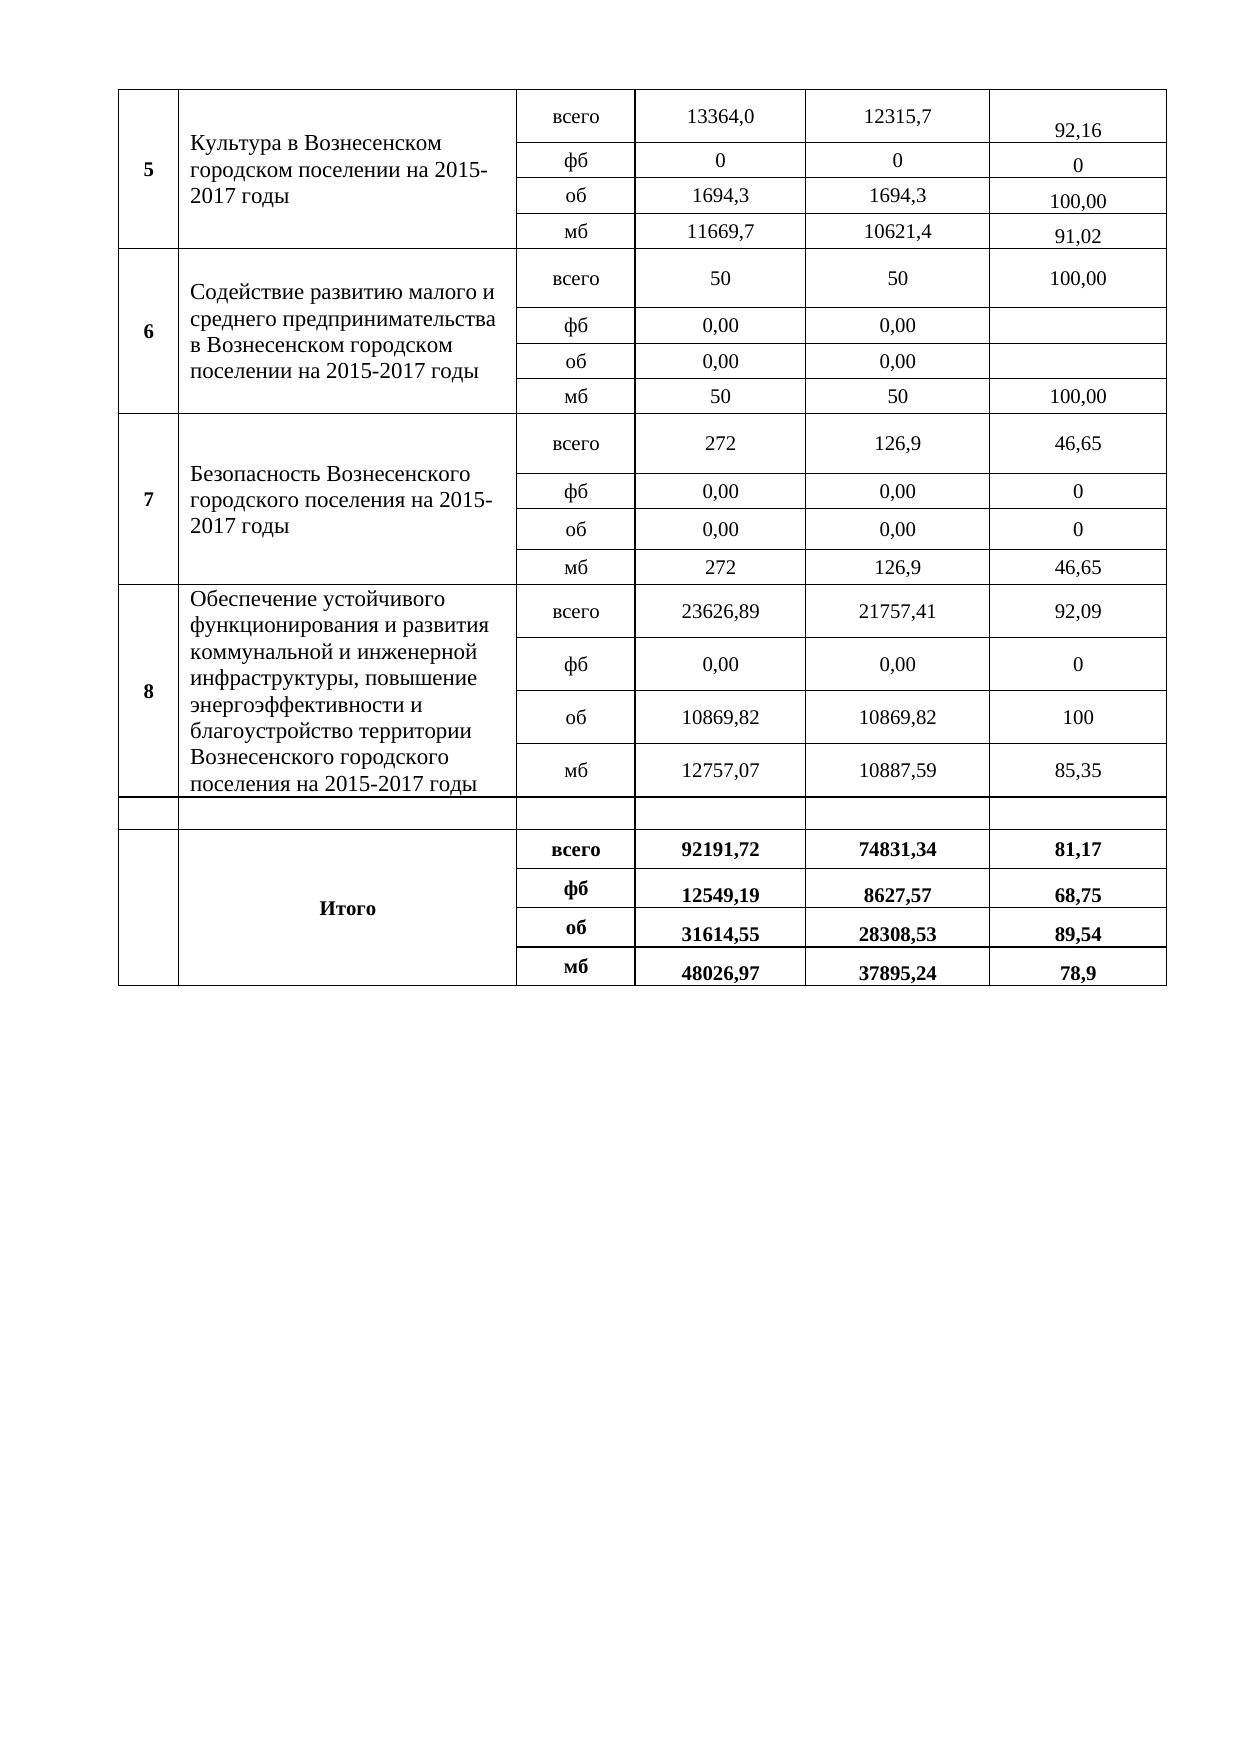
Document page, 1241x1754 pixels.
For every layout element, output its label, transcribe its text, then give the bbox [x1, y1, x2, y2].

table_cell фб [517, 143, 634, 177]
table_cell 7 [119, 414, 178, 584]
table_cell 10869,82 [806, 691, 989, 743]
table_cell Культура в Вознесенском городском поселении на 2015-2017 годы [179, 90, 516, 248]
table_cell мб [517, 379, 634, 413]
table_cell 21757,41 [806, 585, 989, 637]
table_cell 50 [806, 249, 989, 307]
table_cell 85,35 [990, 744, 1166, 796]
table_cell 23626,89 [636, 585, 805, 637]
table_cell 0,00 [806, 638, 989, 690]
table_cell мб [517, 214, 634, 248]
table_cell 0 [990, 509, 1166, 548]
table_cell фб [517, 638, 634, 690]
table_cell 89,54 [990, 908, 1166, 946]
table_cell 1694,3 [806, 178, 989, 213]
table_cell всего [517, 830, 634, 868]
table_cell [119, 798, 178, 829]
table_cell 10887,59 [806, 744, 989, 796]
table_cell 5 [119, 90, 178, 248]
table_cell 12315,7 [806, 90, 989, 142]
table_cell 0,00 [636, 509, 805, 548]
table_cell 37895,24 [806, 948, 989, 985]
table_cell 272 [636, 550, 805, 584]
table_cell 81,17 [990, 830, 1166, 868]
table_cell 0,00 [636, 344, 805, 378]
table_cell 12757,07 [636, 744, 805, 796]
table_cell мб [517, 550, 634, 584]
table_cell Содействие развитию малого и среднего предпринимательства в Вознесенском городском поселении на 2015-2017 годы [179, 249, 516, 413]
table_cell 28308,53 [806, 908, 989, 946]
table_cell мб [517, 744, 634, 796]
table_cell Итого [179, 830, 516, 985]
table_cell 0 [990, 474, 1166, 508]
table_cell 0,00 [636, 308, 805, 342]
table_cell 6 [119, 249, 178, 413]
table_cell 48026,97 [636, 948, 805, 985]
table_cell 10621,4 [806, 214, 989, 248]
table_cell 91,02 [990, 214, 1166, 248]
table_cell 46,65 [990, 550, 1166, 584]
table_cell фб [517, 308, 634, 342]
table_cell 0,00 [806, 308, 989, 342]
table_cell 13364,0 [636, 90, 805, 142]
table_cell 0 [990, 638, 1166, 690]
table_cell 0 [636, 143, 805, 177]
table_cell 0,00 [806, 509, 989, 548]
table_cell [119, 830, 178, 985]
table_cell 0 [990, 143, 1166, 177]
table_cell [636, 798, 805, 829]
table_cell 10869,82 [636, 691, 805, 743]
table_cell 12549,19 [636, 869, 805, 907]
table_cell 0,00 [636, 638, 805, 690]
table_cell об [517, 908, 634, 946]
table_cell 1694,3 [636, 178, 805, 213]
table_cell 50 [806, 379, 989, 413]
table_cell всего [517, 249, 634, 307]
table_cell 126,9 [806, 550, 989, 584]
table_cell [806, 798, 989, 829]
table_cell 78,9 [990, 948, 1166, 985]
table_cell [990, 798, 1166, 829]
table_cell фб [517, 474, 634, 508]
table_cell 100,00 [990, 379, 1166, 413]
table_cell фб [517, 869, 634, 907]
table_cell 8627,57 [806, 869, 989, 907]
table_cell Обеспечение устойчивого функционирования и развития коммунальной и инженерной инфраструктуры, повышение энергоэффективности и благоустройство территории Вознесенского городского поселения на 2015-2017 годы [179, 585, 516, 796]
table_cell 8 [119, 585, 178, 796]
table_cell 92,09 [990, 585, 1166, 637]
table_cell 74831,34 [806, 830, 989, 868]
table_cell 50 [636, 249, 805, 307]
table_cell всего [517, 90, 634, 142]
table_cell 68,75 [990, 869, 1166, 907]
table_cell об [517, 509, 634, 548]
table_cell 126,9 [806, 414, 989, 472]
table_cell 92191,72 [636, 830, 805, 868]
table_cell 272 [636, 414, 805, 472]
table_cell Безопасность Вознесенского городского поселения на 2015-2017 годы [179, 414, 516, 584]
table_cell 100,00 [990, 178, 1166, 213]
table_cell всего [517, 414, 634, 472]
table_cell 0,00 [806, 474, 989, 508]
table_cell 100 [990, 691, 1166, 743]
table_cell об [517, 344, 634, 378]
table_cell 100,00 [990, 249, 1166, 307]
table_cell 0,00 [806, 344, 989, 378]
table_cell 46,65 [990, 414, 1166, 472]
table_cell 31614,55 [636, 908, 805, 946]
table_cell 0,00 [636, 474, 805, 508]
table_cell 0 [806, 143, 989, 177]
table_cell [517, 798, 634, 829]
table_cell 50 [636, 379, 805, 413]
table_cell [990, 344, 1166, 378]
table_cell [990, 308, 1166, 342]
table_cell [179, 798, 516, 829]
table_cell всего [517, 585, 634, 637]
table_cell об [517, 178, 634, 213]
table_cell об [517, 691, 634, 743]
table_cell 11669,7 [636, 214, 805, 248]
table_cell мб [517, 948, 634, 985]
table_cell 92,16 [990, 90, 1166, 142]
